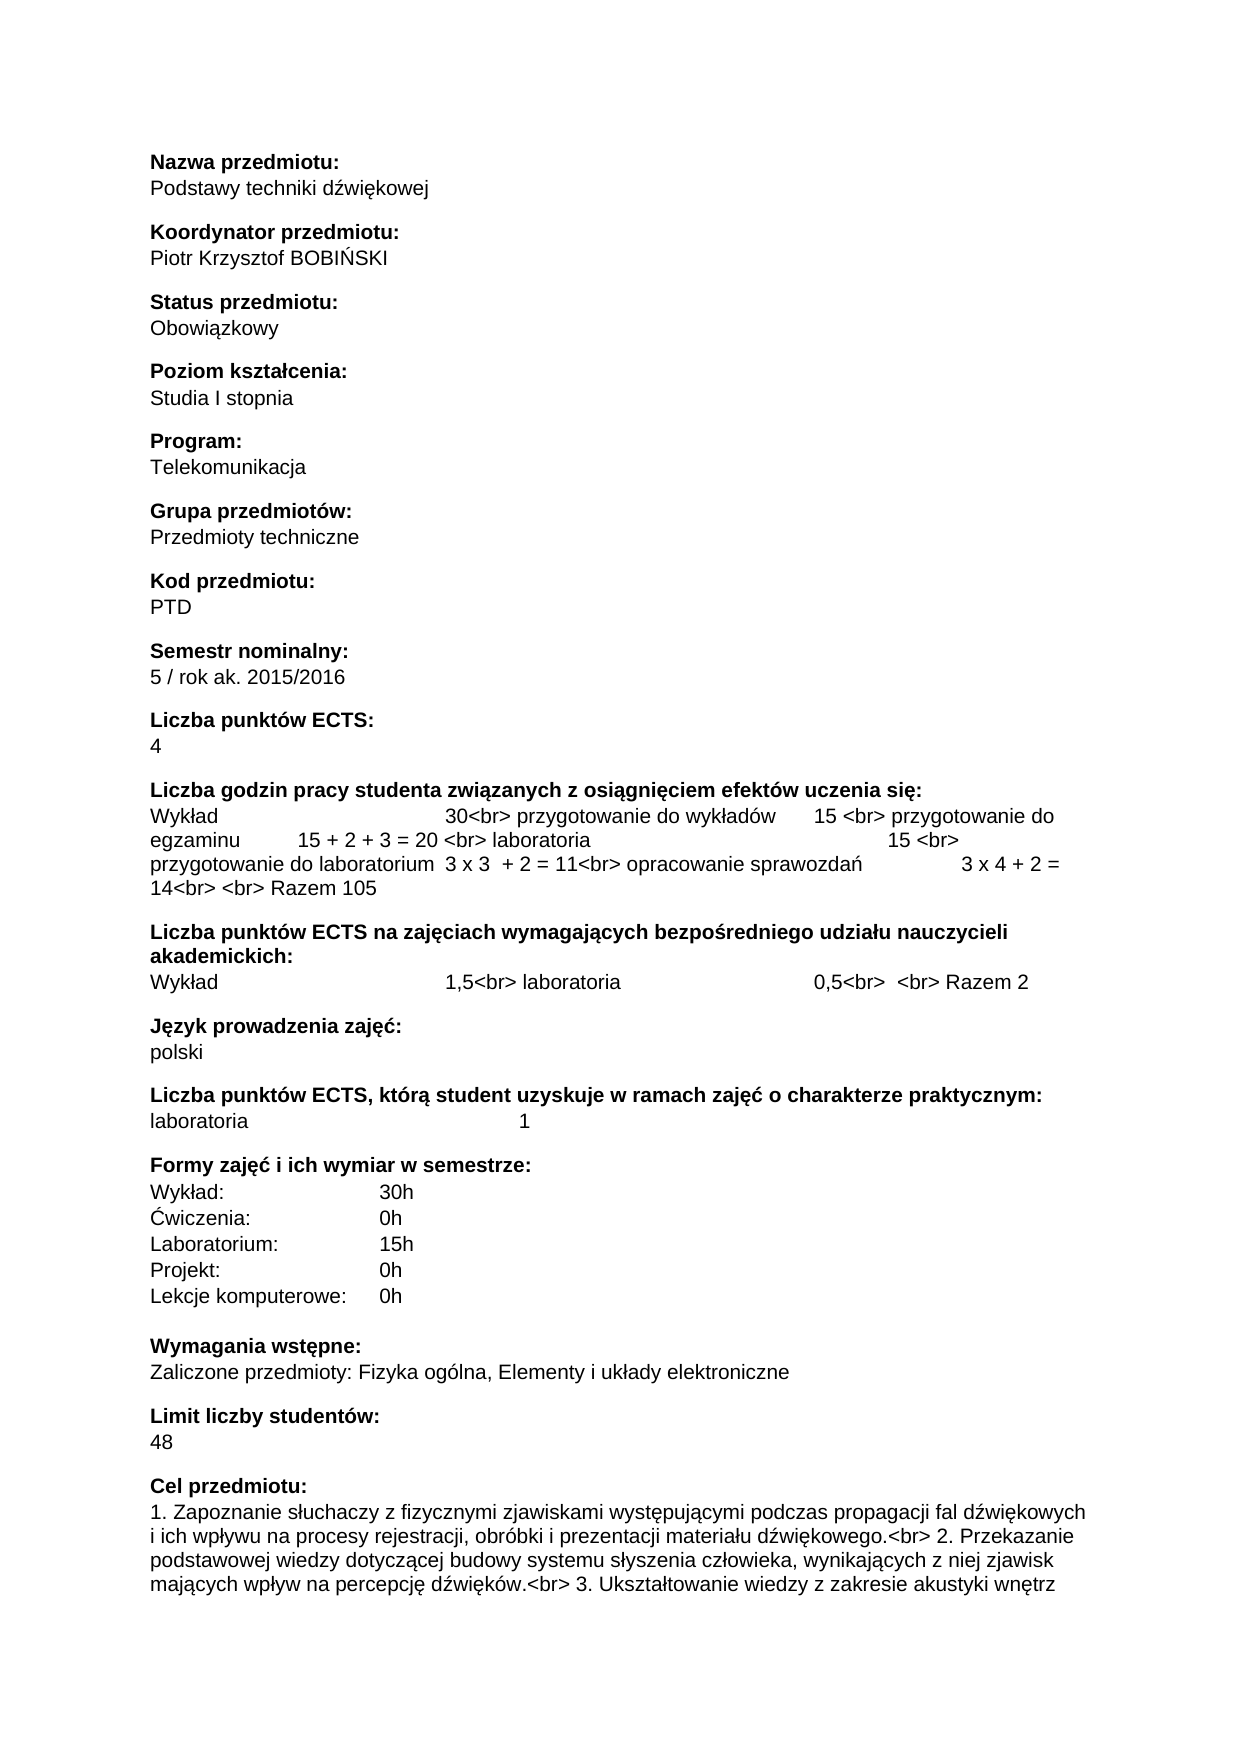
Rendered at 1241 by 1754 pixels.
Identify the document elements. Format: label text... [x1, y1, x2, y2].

text Liczba punktów ECTS na zajęciach wymagających bezpośredniego udziału nauczycieli akademickich: [150, 920, 1090, 968]
text Poziom kształcenia: [150, 359, 1090, 383]
text 5 / rok ak. 2015/2016 [150, 664, 1090, 688]
text Studia I stopnia [150, 385, 1090, 409]
text Liczba punktów ECTS: [150, 708, 1090, 732]
text Obowiązkowy [150, 316, 1090, 339]
table_header Wykład: [140, 1180, 367, 1204]
text Formy zajęć i ich wymiar w semestrze: [150, 1153, 1090, 1177]
text Zaliczone przedmioty: Fizyka ogólna, Elementy i układy elektroniczne [150, 1360, 1090, 1384]
text Liczba godzin pracy studenta związanych z osiągnięciem efektów uczenia się: [150, 778, 1090, 802]
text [150, 1499, 1090, 1595]
text Koordynator przedmiotu: [150, 220, 1090, 244]
text Nazwa przedmiotu: [150, 150, 1090, 174]
table_cell 15h [369, 1230, 597, 1256]
text Grupa przedmiotów: [150, 499, 1090, 523]
text Program: [150, 429, 1090, 453]
text Cel przedmiotu: [150, 1473, 1090, 1497]
table_cell Lekcje komputerowe: [140, 1284, 367, 1308]
text laboratoria 1 [150, 1109, 1090, 1133]
text Status przedmiotu: [150, 289, 1090, 313]
text Kod przedmiotu: [150, 569, 1090, 593]
table_cell Ćwiczenia: [140, 1206, 367, 1230]
table_cell Laboratorium: [140, 1232, 367, 1256]
text Limit liczby studentów: [150, 1404, 1090, 1428]
text Wymagania wstępne: [150, 1334, 1090, 1358]
text Język prowadzenia zajęć: [150, 1013, 1090, 1037]
text Telekomunikacja [150, 455, 1090, 479]
text Wykład 1,5<br> laboratoria 0,5<br> <br> Razem 2 [150, 970, 1090, 994]
text 48 [150, 1430, 1090, 1454]
table_header 30h [369, 1180, 597, 1204]
text polski [150, 1039, 1090, 1063]
text Piotr Krzysztof BOBIŃSKI [150, 246, 1090, 270]
text Semestr nominalny: [150, 638, 1090, 662]
table_cell 0h [369, 1204, 597, 1230]
text Przedmioty techniczne [150, 525, 1090, 549]
table_cell 0h [369, 1282, 597, 1308]
text Liczba punktów ECTS, którą student uzyskuje w ramach zajęć o charakterze praktycznym: [150, 1083, 1090, 1107]
table_cell Projekt: [140, 1258, 367, 1282]
text Wykład 30<br> przygotowanie do wykładów 15 <br> przygotowanie do egzaminu 15 + 2 + 3 = 20 <br> laboratoria 15 <br> przygotowanie do laboratorium 3 x 3 + 2 = 11<br> opracowanie sprawozdań 3 x 4 + 2 = 14<br> <br> Razem 105 [150, 804, 1090, 900]
text PTD [150, 595, 1090, 619]
table_cell 0h [369, 1256, 597, 1282]
text Podstawy techniki dźwiękowej [150, 176, 1090, 200]
text 4 [150, 734, 1090, 758]
